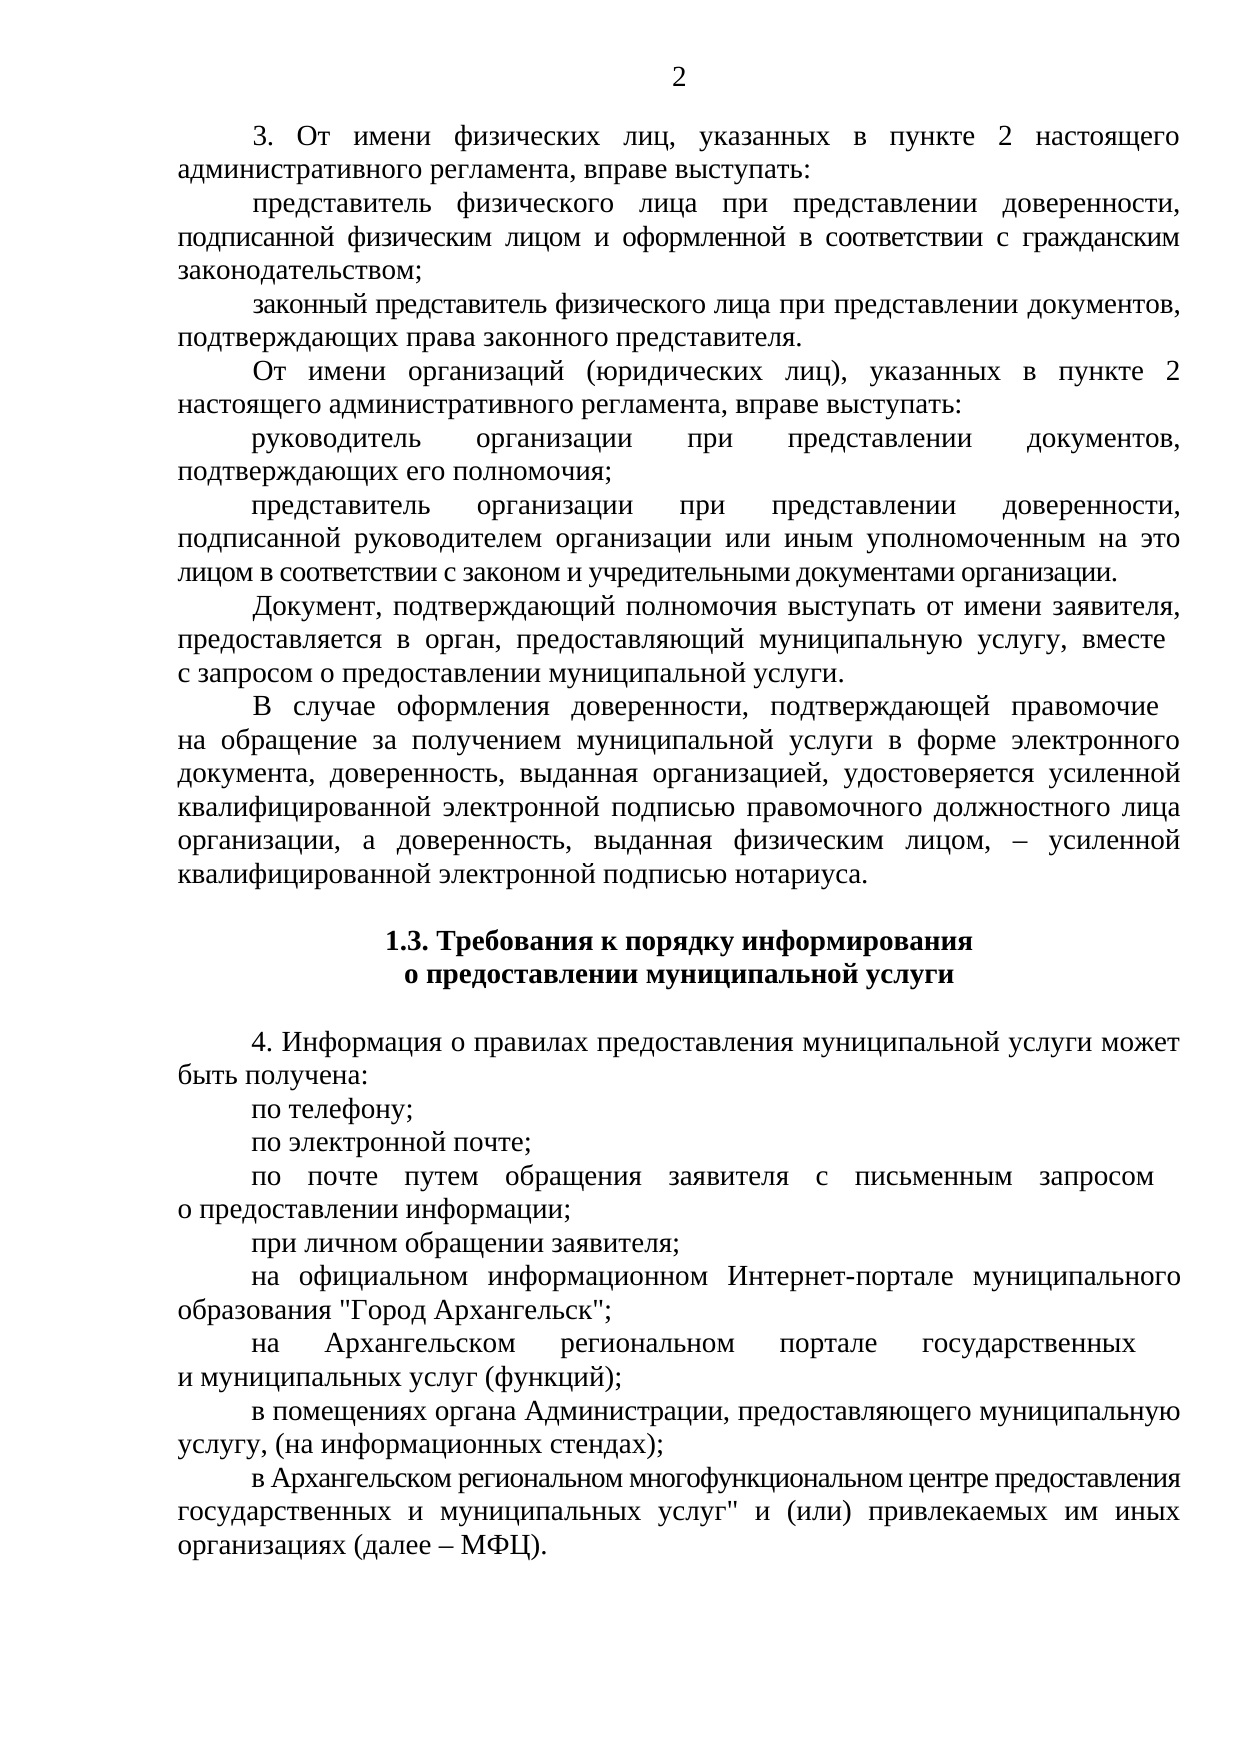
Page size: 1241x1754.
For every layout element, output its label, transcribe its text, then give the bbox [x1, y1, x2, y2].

text В случае оформления доверенности, подтверждающей правомочие на обращение за получением муниципальной услуги в форме электронного документа, доверенность, выданная организацией, удостоверяется усиленной квалифицированной электронной подписью правомочного должностного лица организации, а доверенность, выданная физическим лицом, – усиленной квалифицированной электронной подписью нотариуса. [177, 688, 1181, 889]
text 1.3. Требования к порядку информирования [177, 923, 1181, 957]
text по электронной почте; [177, 1124, 1181, 1158]
text 4. Информация о правилах предоставления муниципальной услуги может быть получена: [177, 1024, 1181, 1091]
text по телефону; [177, 1091, 1181, 1124]
text при личном обращении заявителя; [177, 1225, 1181, 1258]
text 3. От имени физических лиц, указанных в пункте 2 настоящего административного регламента, вправе выступать: [177, 118, 1181, 185]
text руководитель организации при представлении документов, подтверждающих его полномочия; [177, 420, 1181, 487]
text Документ, подтверждающий полномочия выступать от имени заявителя, предоставляется в орган, предоставляющий муниципальную услугу, вместе с запросом о предоставлении муниципальной услуги. [177, 588, 1181, 688]
text на официальном информационном Интернет-портале муниципального образования "Город Архангельск"; [177, 1258, 1181, 1326]
text в Архангельском региональном многофункциональном центре предоставления государственных и муниципальных услуг" и (или) привлекаемых им иных организациях (далее – МФЦ). [177, 1460, 1181, 1560]
text в помещениях органа Администрации, предоставляющего муниципальную услугу, (на информационных стендах); [177, 1393, 1181, 1460]
text по почте путем обращения заявителя с письменным запросом о предоставлении информации; [177, 1158, 1181, 1225]
text на Архангельском региональном портале государственных и муниципальных услуг (функций); [177, 1326, 1181, 1393]
text представитель организации при представлении доверенности, подписанной руководителем организации или иным уполномоченным на это лицом в соответствии с законом и учредительными документами организации. [177, 487, 1181, 588]
text законный представитель физического лица при представлении документов, подтверждающих права законного представителя. [177, 286, 1181, 353]
text о предоставлении муниципальной услуги [177, 957, 1181, 990]
text От имени организаций (юридических лиц), указанных в пункте 2 настоящего административного регламента, вправе выступать: [177, 353, 1181, 420]
text представитель физического лица при представлении доверенности, подписанной физическим лицом и оформленной в соответствии с гражданским законодательством; [177, 185, 1181, 286]
